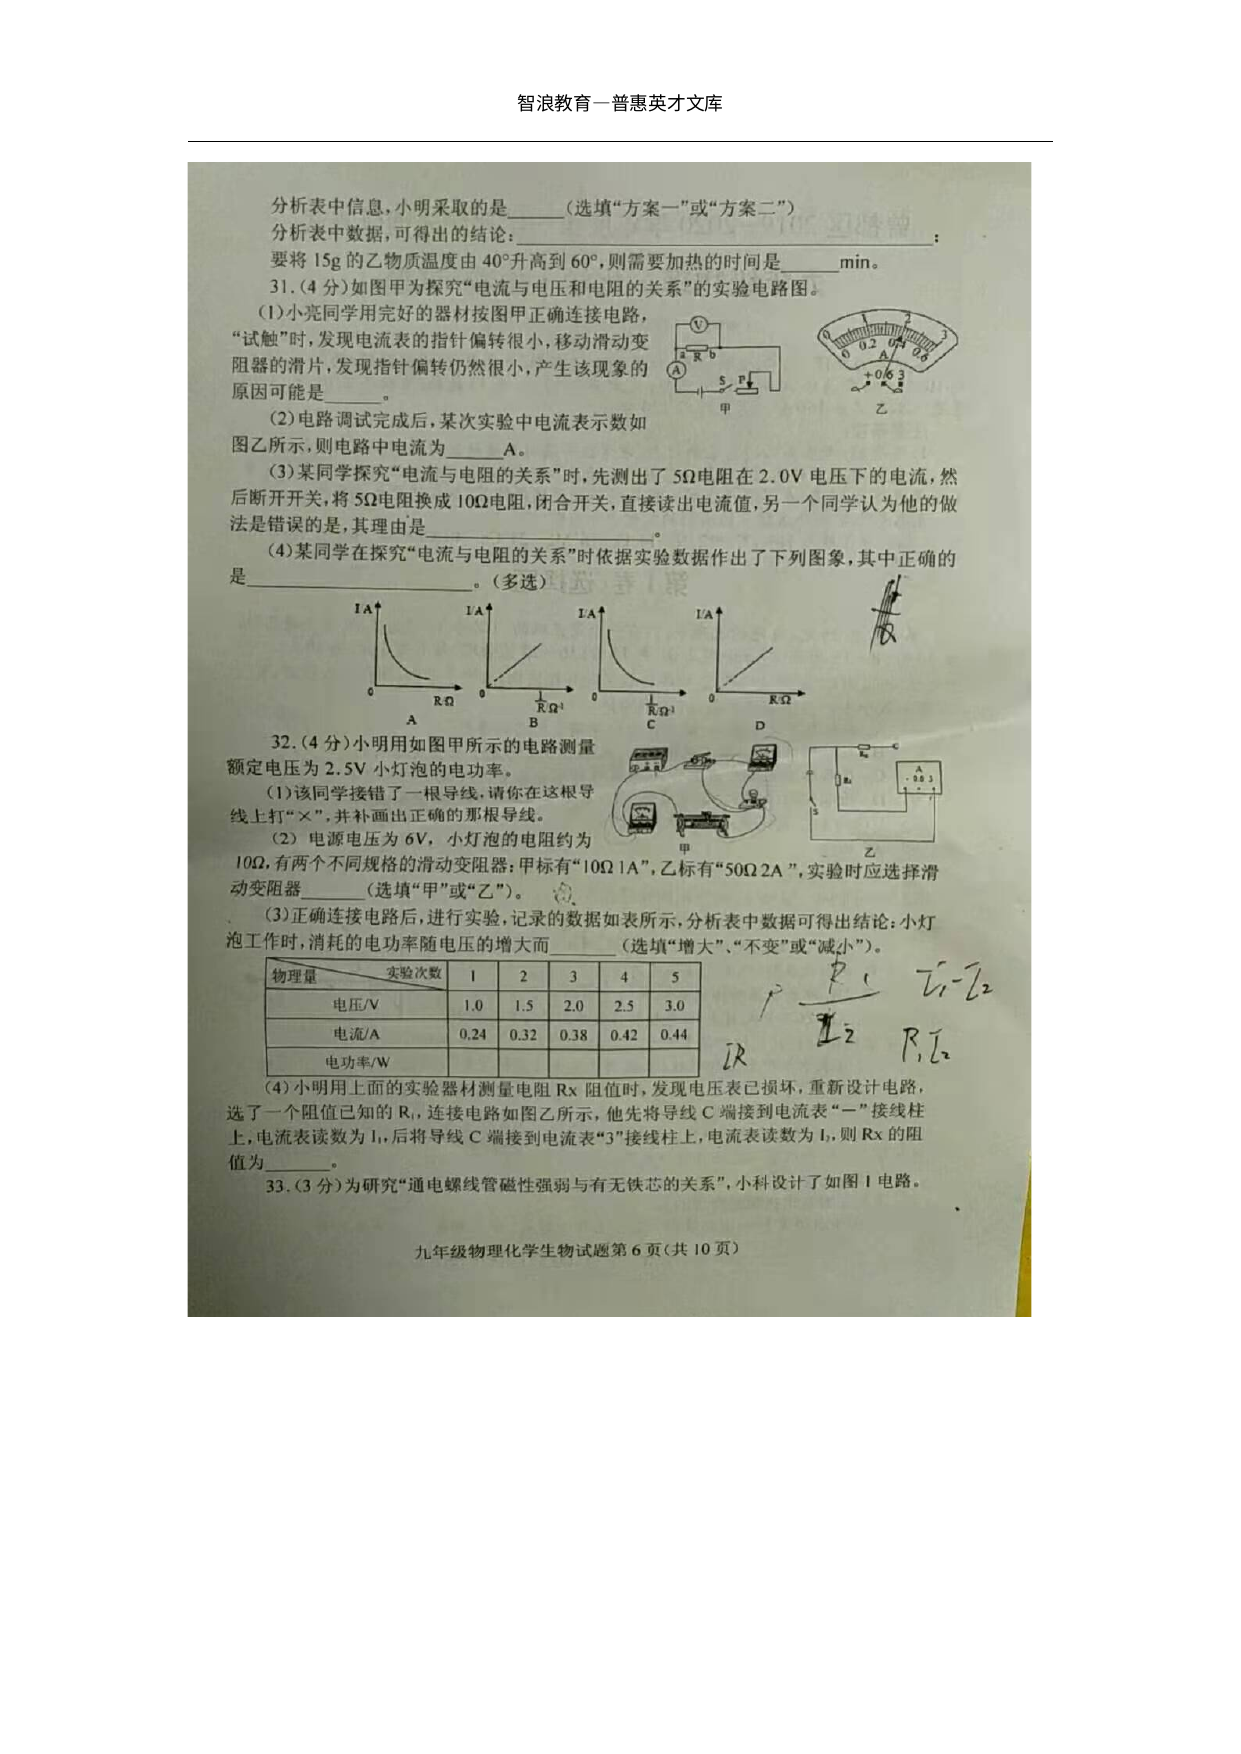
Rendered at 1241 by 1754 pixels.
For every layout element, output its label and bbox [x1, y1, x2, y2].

picture [187, 162, 1032, 1317]
